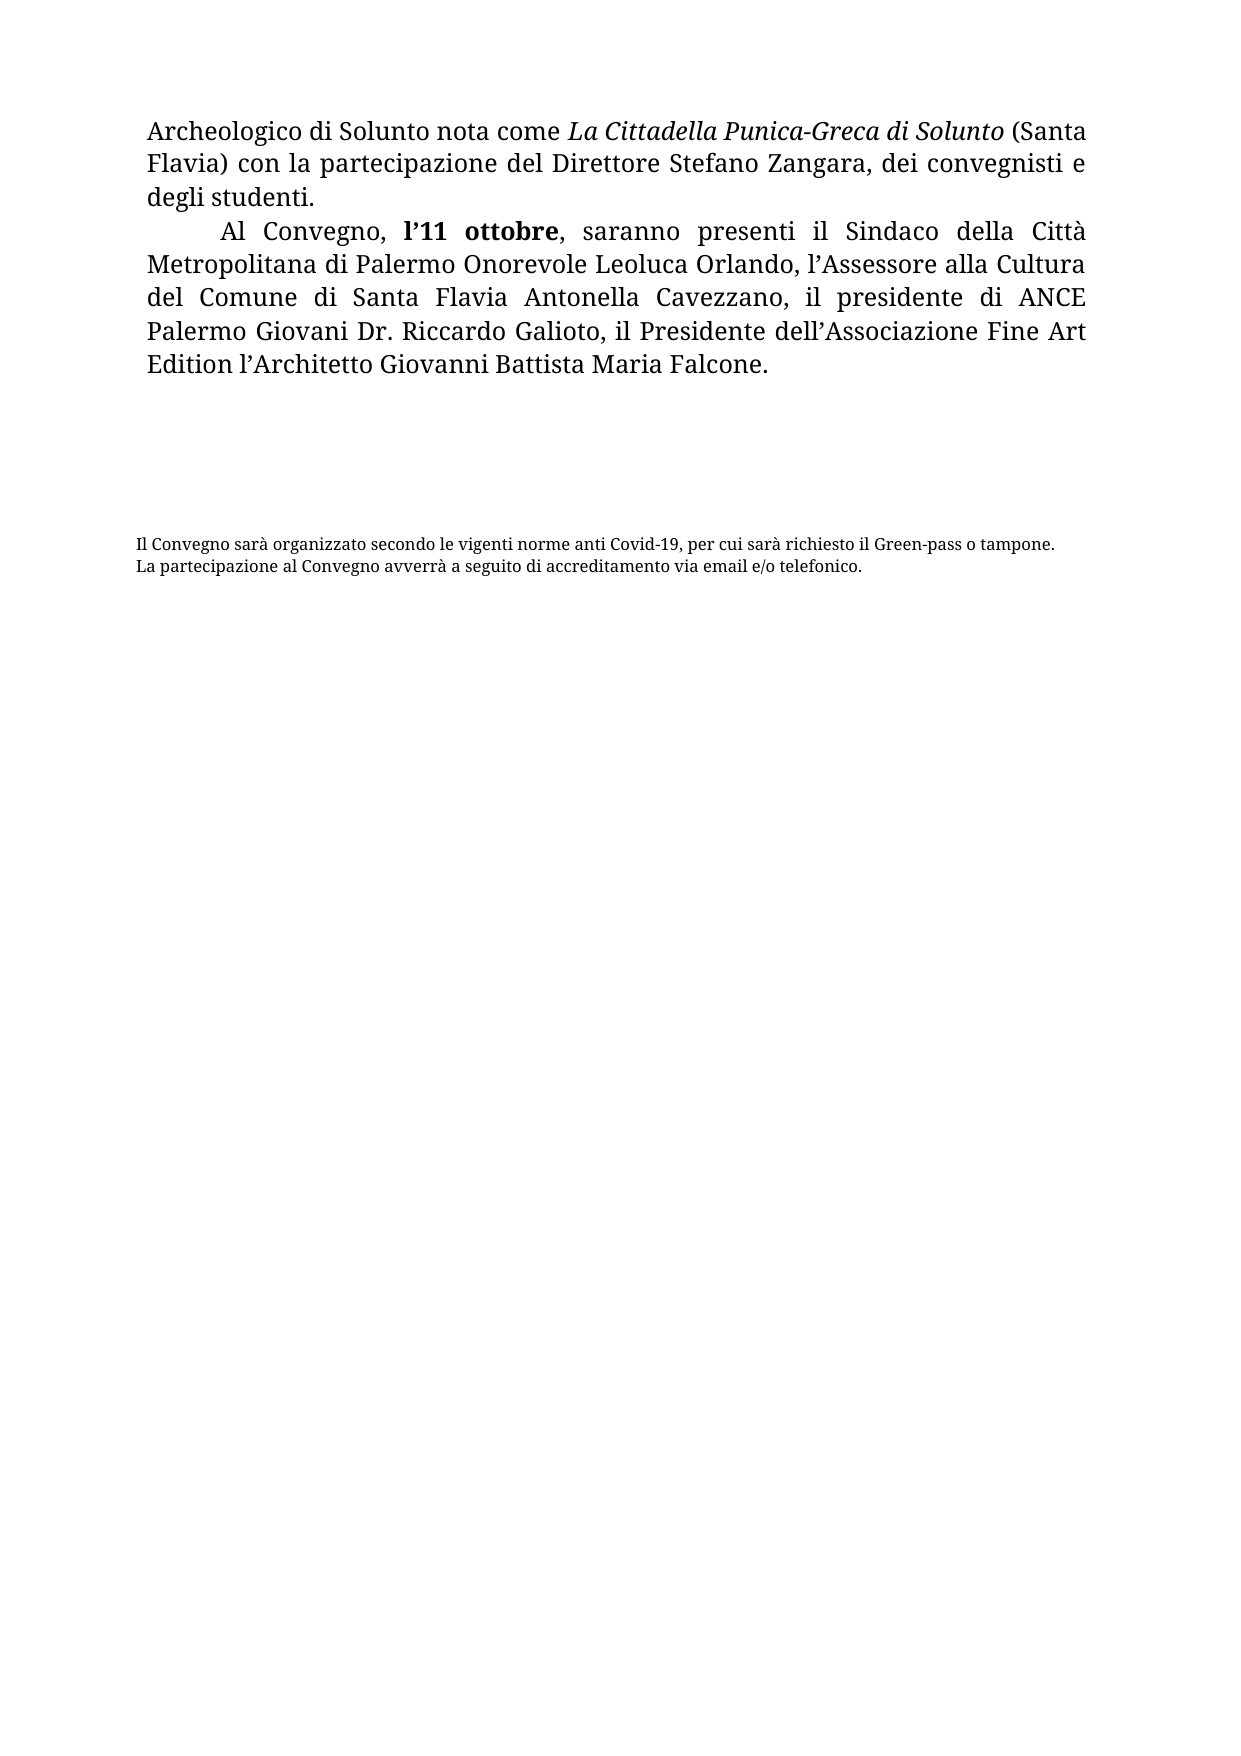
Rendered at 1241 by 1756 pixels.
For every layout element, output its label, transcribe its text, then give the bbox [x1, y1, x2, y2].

text Il Convegno sarà organizzato secondo le vigenti norme anti Covid-19, per cui sarà richiesto il Green-pass o tampone. [136, 533, 1087, 555]
text Al Convegno, l’11 ottobre, saranno presenti il Sindaco della Città Metropolitana di Palermo Onorevole Leoluca Orlando, l’Assessore alla Cultura del Comune di Santa Flavia Antonella Cavezzano, il presidente di ANCE Palermo Giovani Dr. Riccardo Galioto, il Presidente dell’Associazione Fine Art Edition l’Architetto Giovanni Battista Maria Falcone. [147, 213, 1087, 381]
text La partecipazione al Convegno avverrà a seguito di accreditamento via email e/o telefonico. [136, 555, 1087, 577]
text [147, 113, 1087, 213]
